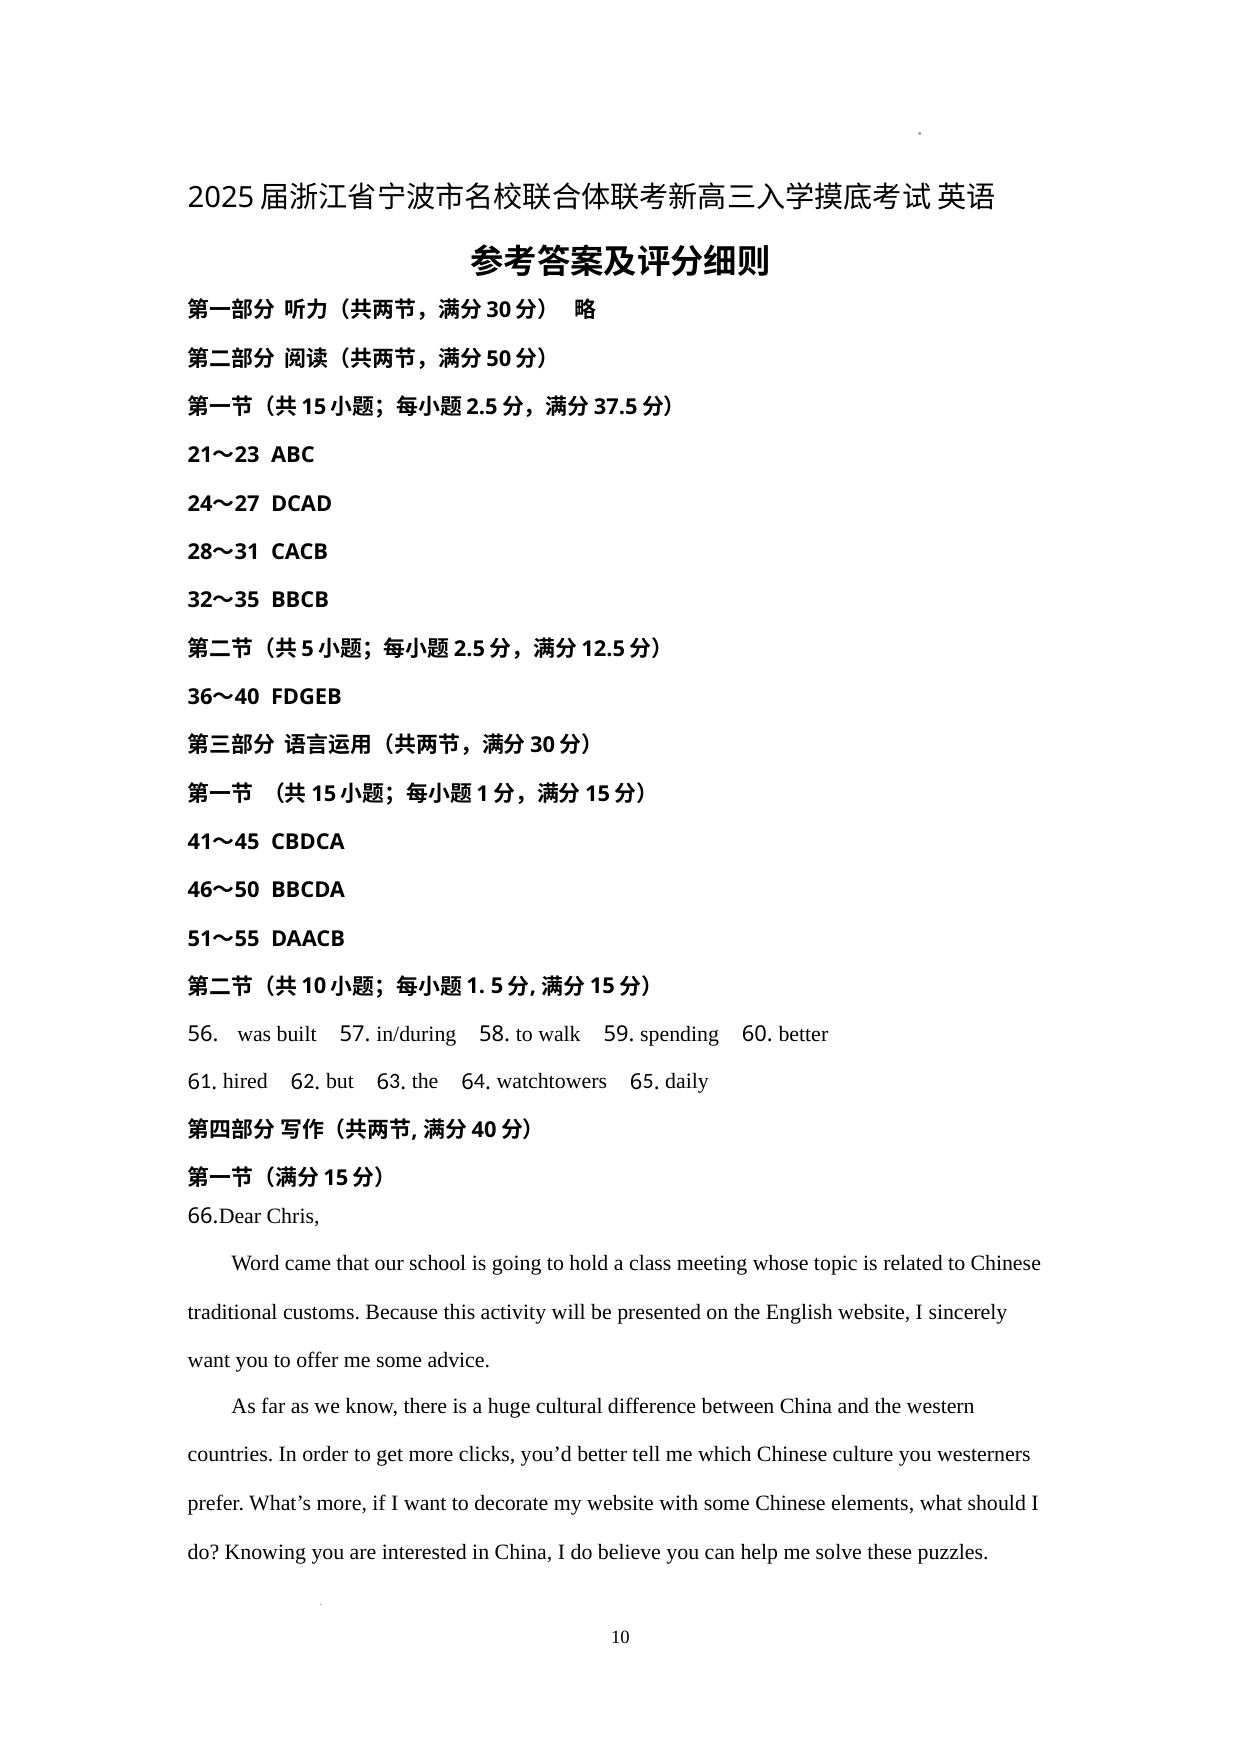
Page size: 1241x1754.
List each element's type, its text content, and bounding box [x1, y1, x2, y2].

text 41～45 CBDCA [187, 824, 1053, 856]
text 第二部分 阅读（共两节，满分50分） [187, 340, 1053, 373]
text 第三部分 语言运用（共两节，满分30分） [187, 727, 1053, 759]
text 第四部分 写作（共两节, 满分40分） [187, 1112, 1053, 1144]
text 66.Dear Chris, [187, 1199, 1053, 1231]
text 参考答案及评分细则 [187, 227, 1053, 292]
text 第一节 （共15小题；每小题1分，满分15分） [187, 775, 1053, 808]
text 21～23 ABC [187, 437, 1053, 469]
list was built 57. in/during 58. to walk 59. spending 60. better [187, 1017, 1053, 1049]
text 24～27 DCAD [187, 485, 1053, 518]
text 46～50 BBCDA [187, 872, 1053, 904]
text 51～55 DAACB [187, 920, 1053, 953]
text Word came that our school is going to hold a class meeting whose topic is related to Chinese traditional customs. Because this activity will be presented on the English website, I sincerely want you to offer me some advice. [187, 1246, 1053, 1376]
text 第二节（共5小题；每小题2.5分，满分12.5分） [187, 630, 1053, 663]
text 第一部分 听力（共两节，满分30分） 略 [187, 292, 1053, 324]
text 第二节（共10小题；每小题1. 5分, 满分15分） [187, 969, 1053, 1001]
text 第一节（满分15分） [187, 1160, 1053, 1193]
text 28～31 CACB [187, 534, 1053, 566]
text 第一节（共15小题；每小题2.5分，满分37.5分） [187, 389, 1053, 421]
text 32～35 BBCB [187, 582, 1053, 614]
text 36～40 FDGEB [187, 679, 1053, 711]
list 61. hired 62. but 63. the 64. watchtowers 65. daily [187, 1064, 1053, 1097]
text 2025届浙江省宁波市名校联合体联考新高三入学摸底考试 英语 [187, 162, 1053, 227]
text As far as we know, there is a huge cultural difference between China and the western countries. In order to get more clicks, you’d better tell me which Chinese culture you westerners prefer. What’s more, if I want to decorate my website with some Chinese elements, what should I do? Knowing you are interested in China, I do believe you can help me solve these puzzles. [187, 1389, 1053, 1568]
